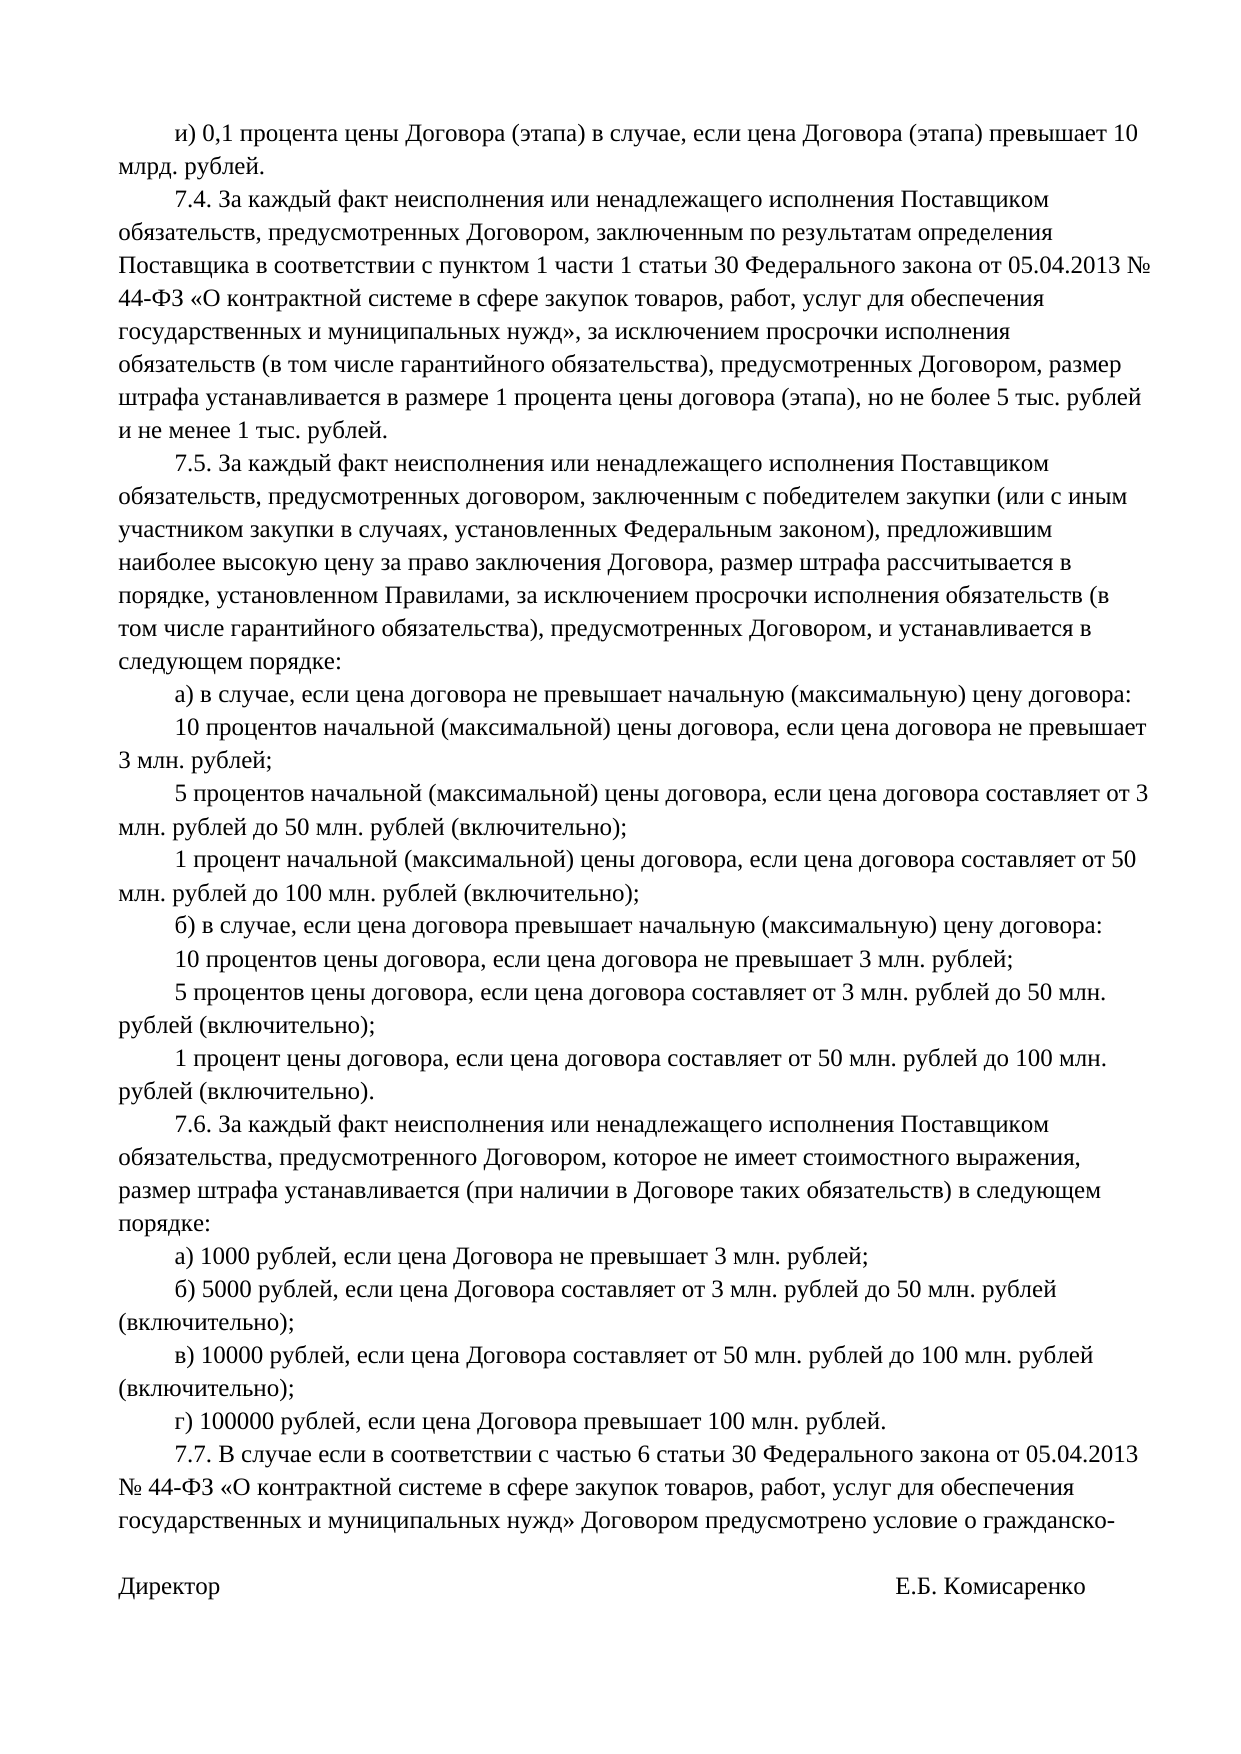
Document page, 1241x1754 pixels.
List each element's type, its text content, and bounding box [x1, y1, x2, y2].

text 7.7. В случае если в соответствии с частью 6 статьи 30 Федерального закона от 05.04.2013 № 44-ФЗ «О контрактной системе в сфере закупок товаров, работ, услуг для обеспечения государственных и муниципальных нужд» Договором предусмотрено условие о гражданско- [118, 1439, 1152, 1534]
text Директор Е.Б. Комисаренко [118, 1571, 1152, 1600]
text а) в случае, если цена договора не превышает начальную (максимальную) цену договора: [118, 679, 1152, 708]
text 10 процентов начальной (максимальной) цены договора, если цена договора не превышает 3 млн. рублей; [118, 712, 1152, 774]
text 5 процентов начальной (максимальной) цены договора, если цена договора составляет от 3 млн. рублей до 50 млн. рублей (включительно); [118, 778, 1152, 840]
text 7.5. За каждый факт неисполнения или ненадлежащего исполнения Поставщиком обязательств, предусмотренных договором, заключенным с победителем закупки (или с иным участником закупки в случаях, установленных Федеральным законом), предложившим наиболее высокую цену за право заключения Договора, размер штрафа рассчитывается в порядке, установленном Правилами, за исключением просрочки исполнения обязательств (в том числе гарантийного обязательства), предусмотренных Договором, и устанавливается в следующем порядке: [118, 448, 1152, 675]
text 1 процент начальной (максимальной) цены договора, если цена договора составляет от 50 млн. рублей до 100 млн. рублей (включительно); [118, 844, 1152, 906]
text 10 процентов цены договора, если цена договора не превышает 3 млн. рублей; [118, 944, 1152, 972]
text 1 процент цены договора, если цена договора составляет от 50 млн. рублей до 100 млн. рублей (включительно). [118, 1043, 1152, 1104]
text б) в случае, если цена договора превышает начальную (максимальную) цену договора: [118, 911, 1152, 939]
text г) 100000 рублей, если цена Договора превышает 100 млн. рублей. [118, 1406, 1152, 1435]
text в) 10000 рублей, если цена Договора составляет от 50 млн. рублей до 100 млн. рублей (включительно); [118, 1340, 1152, 1402]
text 7.4. За каждый факт неисполнения или ненадлежащего исполнения Поставщиком обязательств, предусмотренных Договором, заключенным по результатам определения Поставщика в соответствии с пунктом 1 части 1 статьи 30 Федерального закона от 05.04.2013 № 44-ФЗ «О контрактной системе в сфере закупок товаров, работ, услуг для обеспечения государственных и муниципальных нужд», за исключением просрочки исполнения обязательств (в том числе гарантийного обязательства), предусмотренных Договором, размер штрафа устанавливается в размере 1 процента цены договора (этапа), но не более 5 тыс. рублей и не менее 1 тыс. рублей. [118, 184, 1152, 444]
text и) 0,1 процента цены Договора (этапа) в случае, если цена Договора (этапа) превышает 10 млрд. рублей. [118, 118, 1152, 180]
text б) 5000 рублей, если цена Договора составляет от 3 млн. рублей до 50 млн. рублей (включительно); [118, 1274, 1152, 1336]
text 7.6. За каждый факт неисполнения или ненадлежащего исполнения Поставщиком обязательства, предусмотренного Договором, которое не имеет стоимостного выражения, размер штрафа устанавливается (при наличии в Договоре таких обязательств) в следующем порядке: [118, 1109, 1152, 1237]
text а) 1000 рублей, если цена Договора не превышает 3 млн. рублей; [118, 1241, 1152, 1269]
text 5 процентов цены договора, если цена договора составляет от 3 млн. рублей до 50 млн. рублей (включительно); [118, 977, 1152, 1038]
